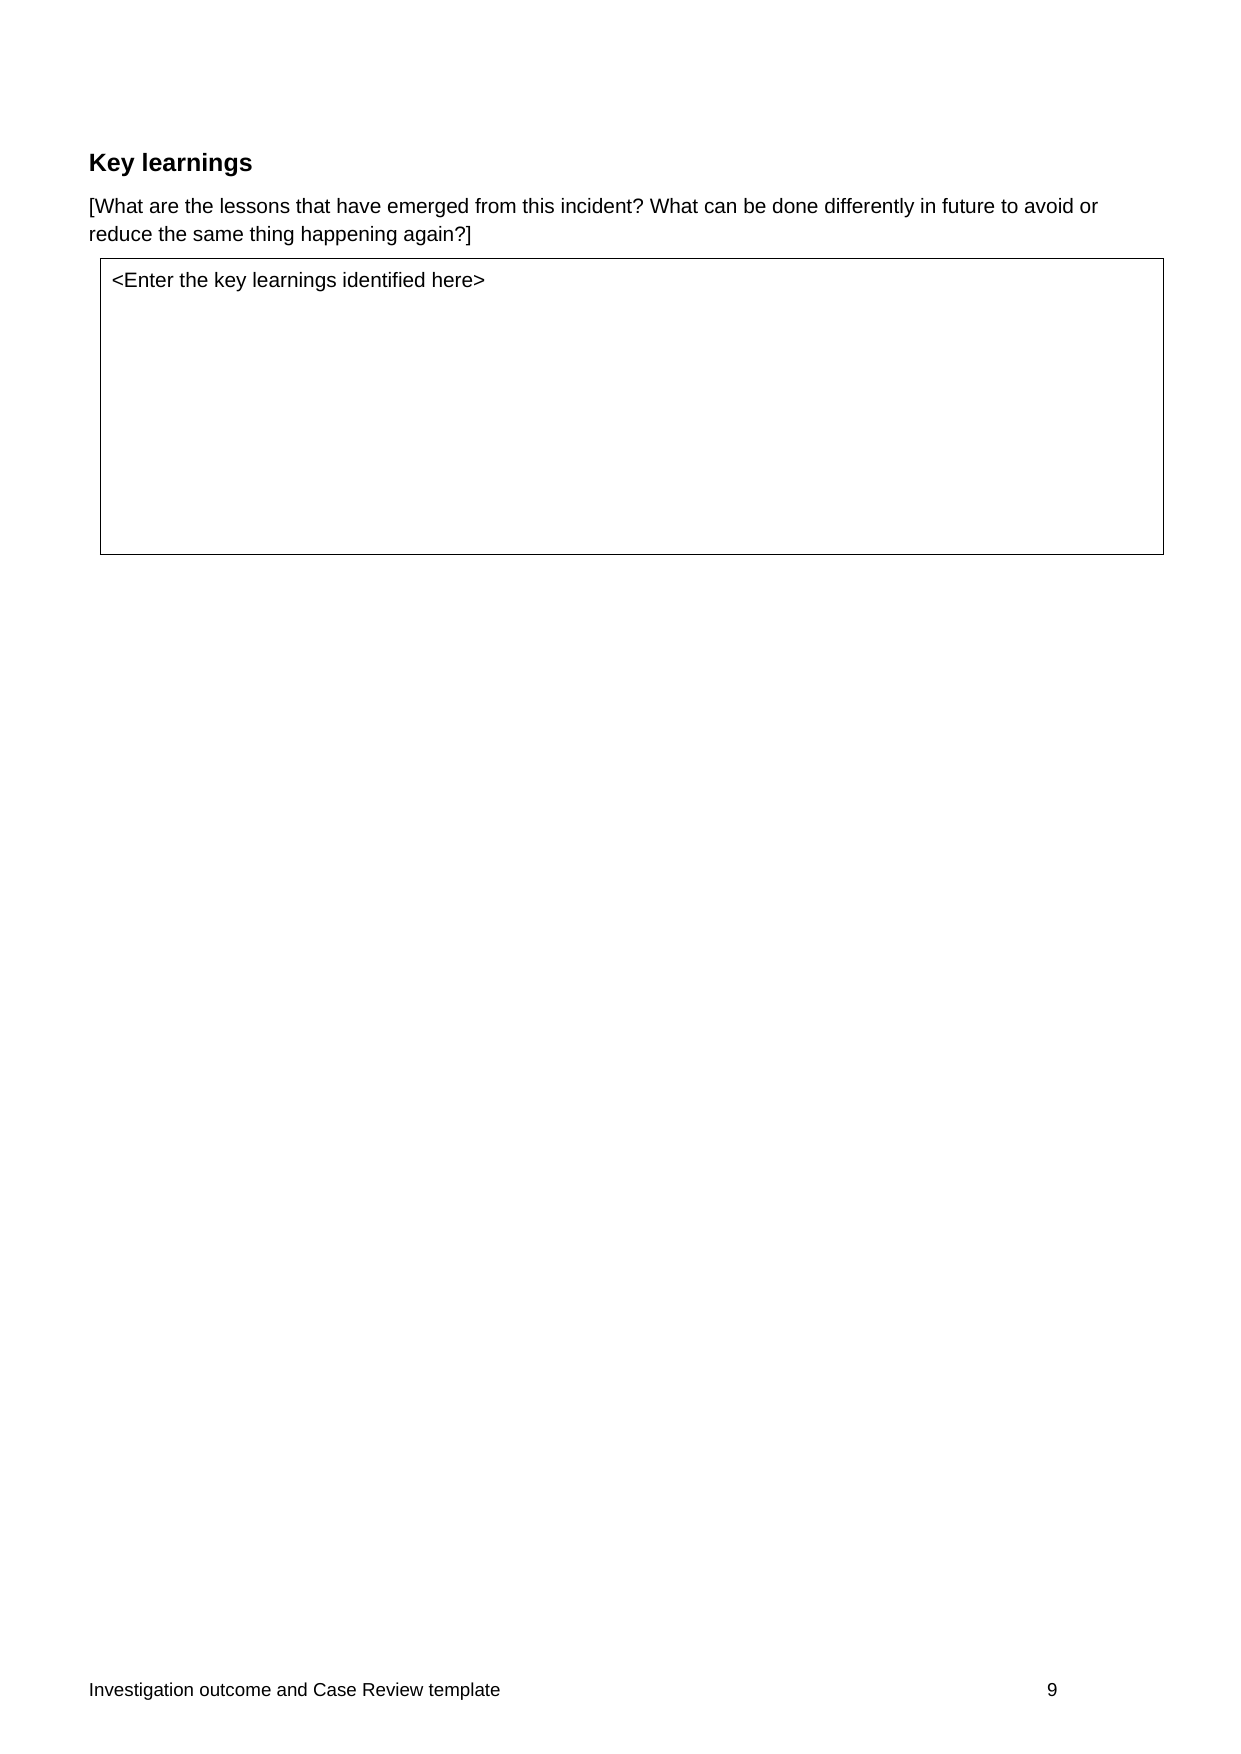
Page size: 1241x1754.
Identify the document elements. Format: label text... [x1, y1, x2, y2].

subtitle Key learnings [89, 148, 1152, 177]
text [What are the lessons that have emerged from this incident? What can be done differently in future to avoid or reduce the same thing happening again?] [89, 189, 1152, 246]
table_header <Enter the key learnings identified here> [101, 259, 1163, 553]
